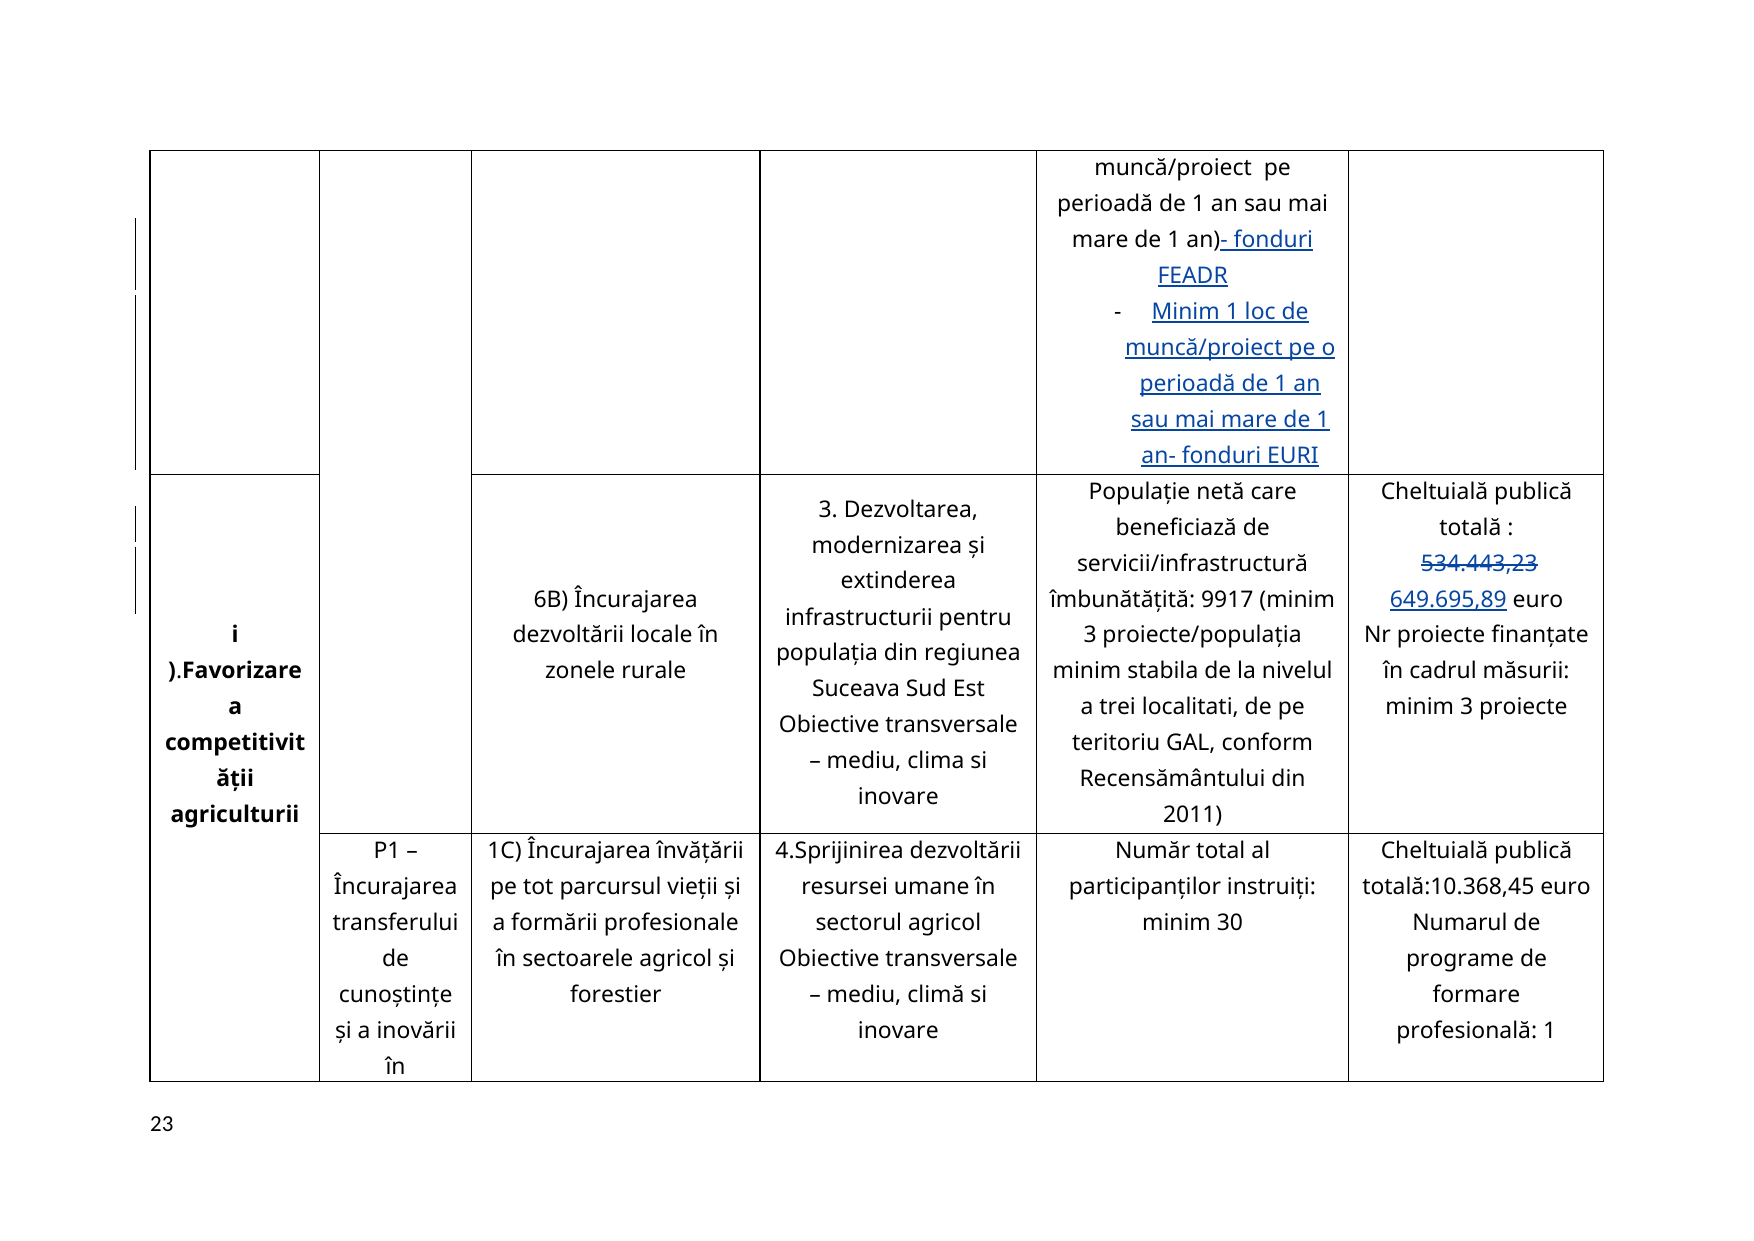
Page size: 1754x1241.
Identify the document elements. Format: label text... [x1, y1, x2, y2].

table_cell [761, 151, 1036, 474]
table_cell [1037, 834, 1348, 1081]
table_cell 6B) Încurajarea dezvoltării locale în zonele rurale [472, 475, 759, 833]
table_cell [472, 834, 759, 1081]
table_cell Cheltuială publică totală : euro Nr proiecte finanţate în cadrul măsurii: minim 3 proiecte [1349, 475, 1603, 833]
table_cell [1037, 151, 1348, 474]
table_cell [1349, 834, 1603, 1081]
table_cell i).Favorizarea competitivității agriculturii [151, 475, 319, 1081]
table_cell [320, 834, 471, 1081]
table_cell Populație netă care beneficiază de servicii/infrastructură îmbunătățită: 9917 (minim 3 proiecte/populaţia minim stabila de la nivelul a trei localitati, de pe teritoriu GAL, conform Recensământului din 2011) [1037, 475, 1348, 833]
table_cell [1349, 151, 1603, 474]
table_cell 3. Dezvoltarea, modernizarea și extinderea infrastructurii pentru populația din regiunea Suceava Sud Est Obiective transversale – mediu, clima si inovare [761, 475, 1036, 833]
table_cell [472, 151, 759, 474]
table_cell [761, 834, 1036, 1081]
